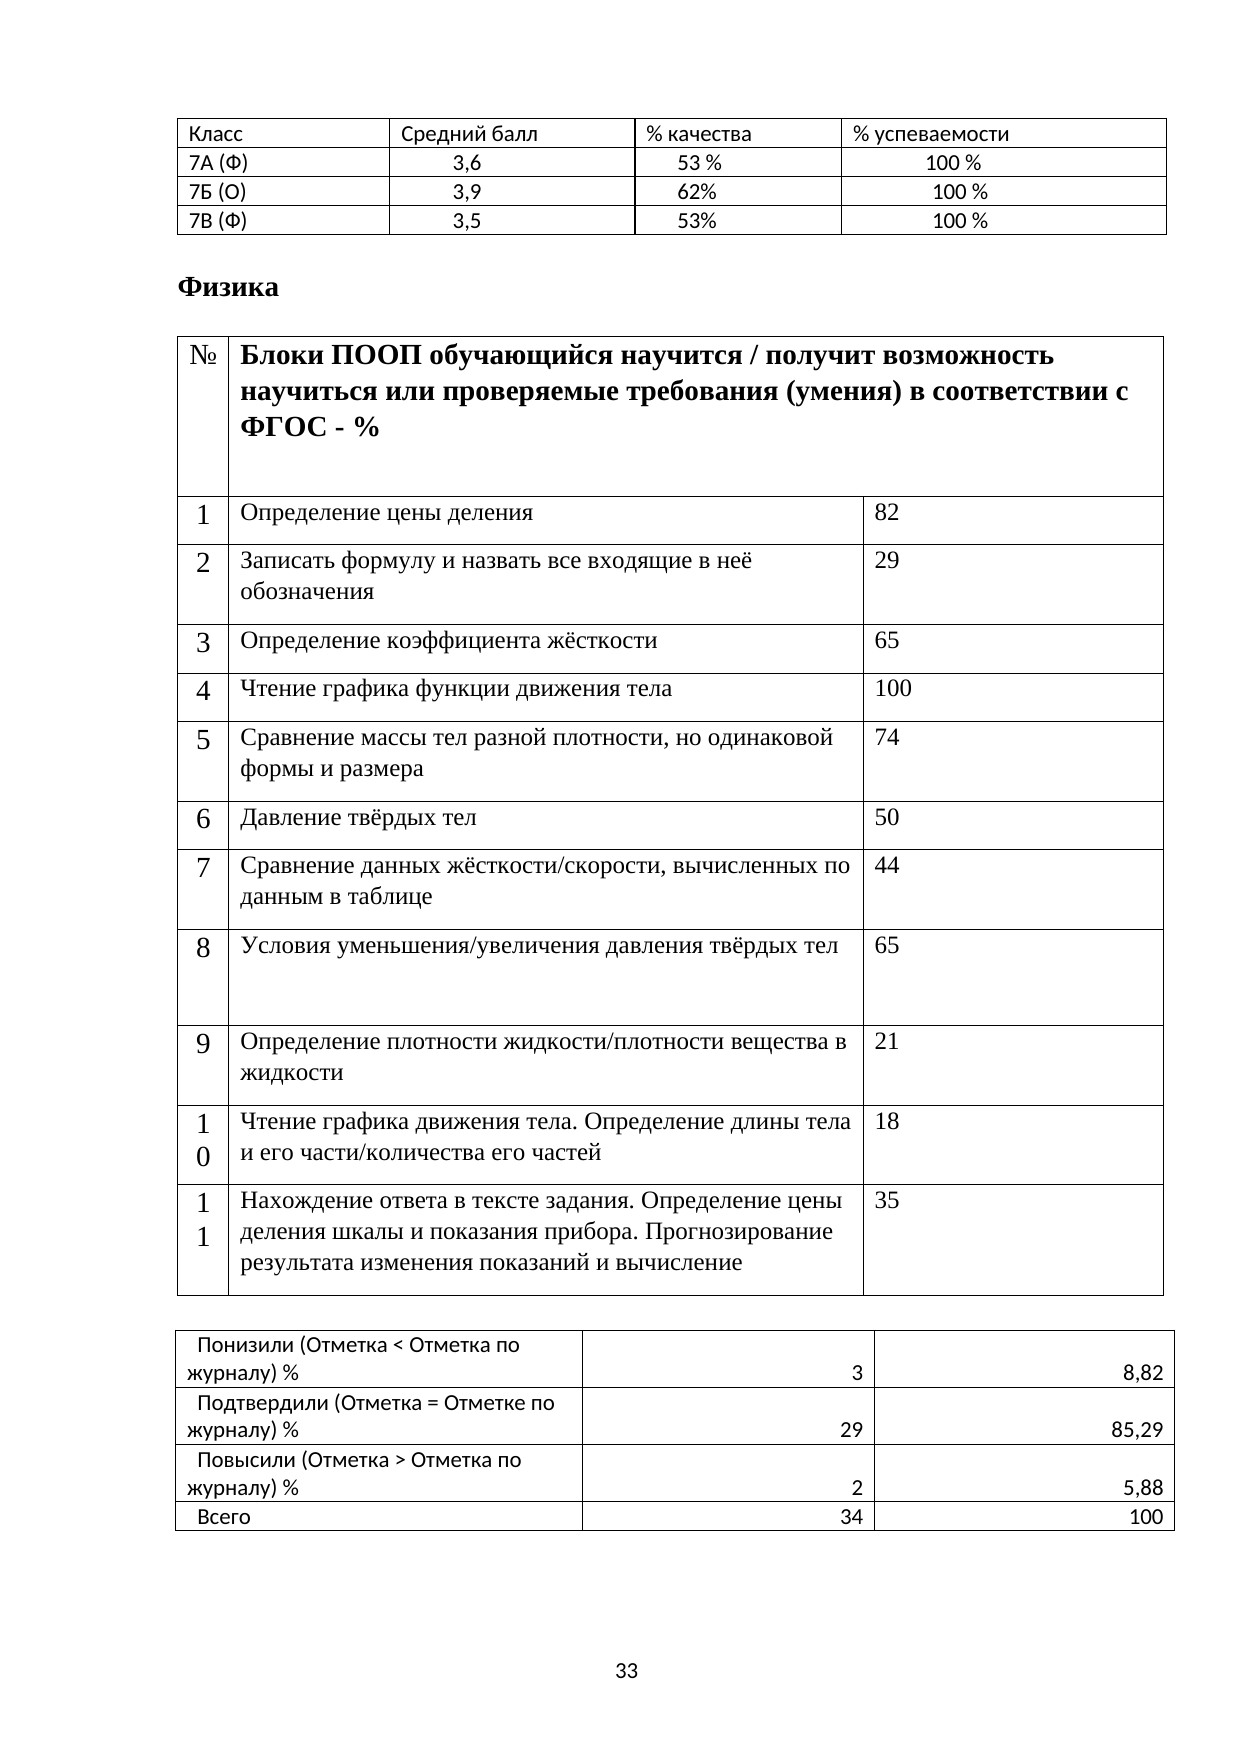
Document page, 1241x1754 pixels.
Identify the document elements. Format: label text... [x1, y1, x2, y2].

table_cell 2 [178, 545, 228, 624]
table_cell 50 [864, 802, 1163, 849]
table_cell Определение коэффициента жёсткости [229, 625, 863, 672]
table_cell 5,88 [875, 1445, 1174, 1501]
table_cell 11 [178, 1185, 228, 1295]
table_cell Сравнение данных жёсткости/скорости, вычисленных по данным в таблице [229, 850, 863, 929]
table_cell 82 [864, 497, 1163, 544]
table_cell 3,5 [390, 206, 634, 234]
table_cell Определение плотности жидкости/плотности вещества в жидкости [229, 1026, 863, 1105]
table_cell Определение цены деления [229, 497, 863, 544]
table_cell 7А (Ф) [178, 148, 389, 176]
table_header Блоки ПООП обучающийся научится / получит возможность научиться или проверяемые требования (умения) в соответствии с ФГОС - % [229, 337, 1163, 496]
table_cell 35 [864, 1185, 1163, 1295]
table_cell 29 [864, 545, 1163, 624]
table_header 8,82 [875, 1331, 1174, 1387]
table_cell 34 [583, 1502, 874, 1530]
table_cell 53 % [636, 148, 841, 176]
table_cell 4 [178, 674, 228, 721]
table_cell 100 % [842, 148, 1166, 176]
table_cell 21 [864, 1026, 1163, 1105]
table_cell % успеваемости [842, 119, 1166, 147]
table_cell Давление твёрдых тел [229, 802, 863, 849]
table_cell Подтвердили (Отметка = Отметке по журналу) % [176, 1388, 582, 1444]
table_header 3 [583, 1331, 874, 1387]
table_cell 9 [178, 1026, 228, 1105]
table_cell Записать формулу и назвать все входящие в неё обозначения [229, 545, 863, 624]
table_cell 8 [178, 930, 228, 1025]
table_cell 1 [178, 497, 228, 544]
table_cell 62% [636, 177, 841, 205]
table_cell 29 [583, 1388, 874, 1444]
table_cell 7В (Ф) [178, 206, 389, 234]
table_cell 18 [864, 1106, 1163, 1184]
text Физика [177, 269, 1152, 302]
table_cell 100 % [842, 177, 1166, 205]
table_cell 53% [636, 206, 841, 234]
table_cell 100 [864, 674, 1163, 721]
table_cell 10 [178, 1106, 228, 1184]
table_cell 7 [178, 850, 228, 929]
table_cell 3 [178, 625, 228, 672]
table_cell Класс [178, 119, 389, 147]
table_header № [178, 337, 228, 496]
table_cell Повысили (Отметка > Отметка по журналу) % [176, 1445, 582, 1501]
table_cell % качества [636, 119, 841, 147]
table_cell Нахождение ответа в тексте задания. Определение цены деления шкалы и показания прибора. Прогнозирование результата изменения показаний и вычисление [229, 1185, 863, 1295]
table_cell 65 [864, 930, 1163, 1025]
table_cell 2 [583, 1445, 874, 1501]
table_cell Чтение графика функции движения тела [229, 674, 863, 721]
table_cell 100 % [842, 206, 1166, 234]
table_cell 65 [864, 625, 1163, 672]
table_cell Условия уменьшения/увеличения давления твёрдых тел [229, 930, 863, 1025]
table_cell 74 [864, 722, 1163, 801]
table_cell Сравнение массы тел разной плотности, но одинаковой формы и размера [229, 722, 863, 801]
table_cell 100 [875, 1502, 1174, 1530]
table_cell 3,6 [390, 148, 634, 176]
table_cell Средний балл [390, 119, 634, 147]
table_cell 7Б (О) [178, 177, 389, 205]
table_cell 3,9 [390, 177, 634, 205]
table_header Понизили (Отметка < Отметка по журналу) % [176, 1331, 582, 1387]
table_cell Чтение графика движения тела. Определение длины тела и его части/количества его частей [229, 1106, 863, 1184]
table_cell 5 [178, 722, 228, 801]
table_cell 44 [864, 850, 1163, 929]
table_cell 85,29 [875, 1388, 1174, 1444]
table_cell Всего [176, 1502, 582, 1530]
table_cell 6 [178, 802, 228, 849]
